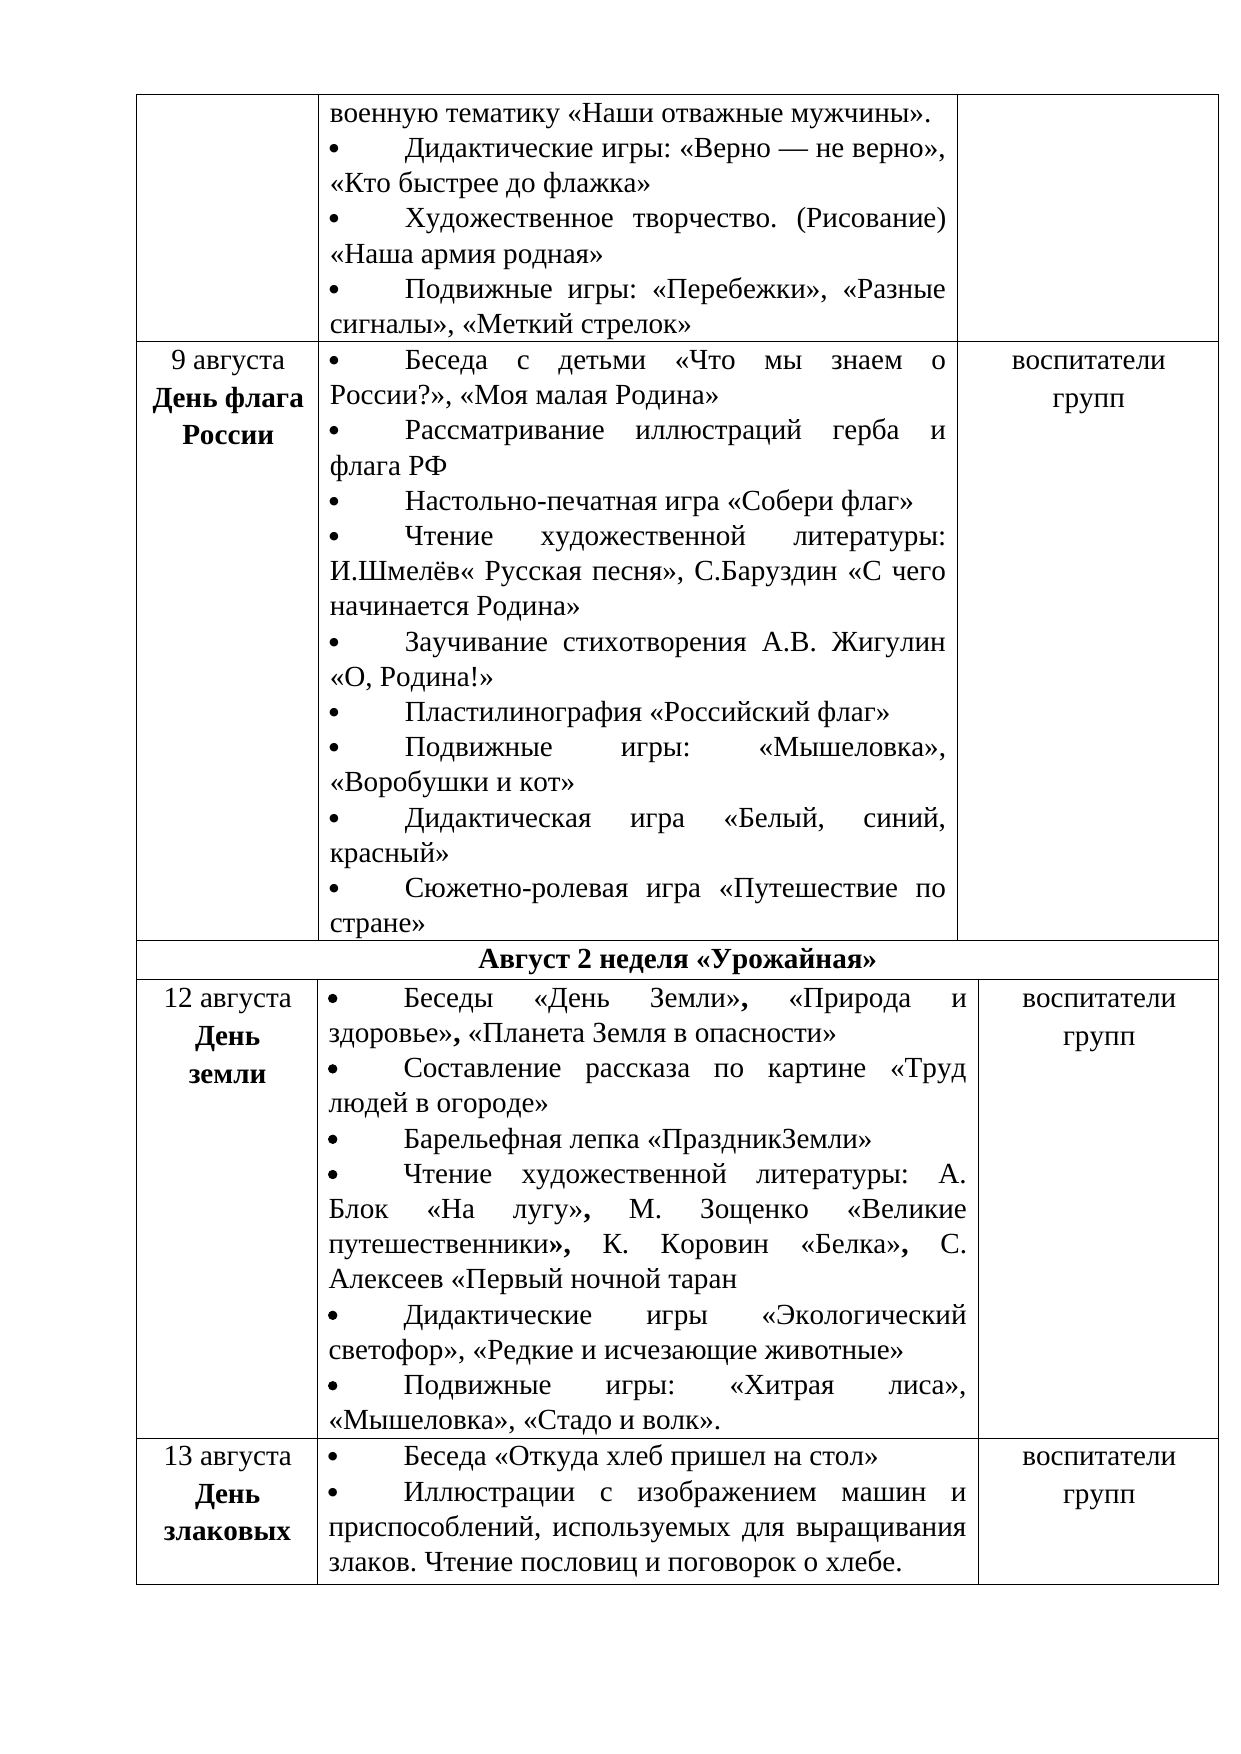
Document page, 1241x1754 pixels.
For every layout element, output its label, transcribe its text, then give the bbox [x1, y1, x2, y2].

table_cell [319, 95, 957, 341]
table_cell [958, 95, 1218, 341]
table_cell Беседы «День Земли», «Природа и здоровье», «Планета Земля в опасности» Составление рассказа по картине «Труд людей в огороде» Барельефная лепка «ПраздникЗемли» Чтение художественной литературы: А. Блок «На лугу», М. Зощенко «Великие путешественники», К. Коровин «Белка», С. Алексеев «Первый ночной таран Дидактические игры «Экологический светофор», «Редкие и исчезающие животные» Подвижные игры: «Хитрая лиса», «Мышеловка», «Стадо и волк». [318, 980, 978, 1437]
table_cell 12 августа День земли [137, 980, 317, 1437]
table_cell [137, 1439, 317, 1584]
table_cell Август 2 неделя «Урожайная» [137, 941, 1218, 979]
table_cell воспитатели групп [979, 980, 1218, 1437]
table_cell Беседа с детьми «Что мы знаем о России?», «Моя малая Родина» Рассматривание иллюстраций герба и флага РФ Настольно-печатная игра «Собери флаг» Чтение художественной литературы: И.Шмелёв« Русская песня», С.Баруздин «С чего начинается Родина» Заучивание стихотворения А.В. Жигулин «О, Родина!» Пластилинография «Российский флаг» Подвижные игры: «Мышеловка», «Воробушки и кот» Дидактическая игра «Белый, синий, красный» Сюжетно-ролевая игра «Путешествие по стране» [319, 342, 957, 940]
table_cell 9 августа День флага России [137, 342, 318, 940]
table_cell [137, 95, 318, 341]
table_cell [318, 1439, 978, 1584]
table_cell воспитатели групп [979, 1439, 1218, 1584]
table_cell воспитатели групп [958, 342, 1218, 940]
